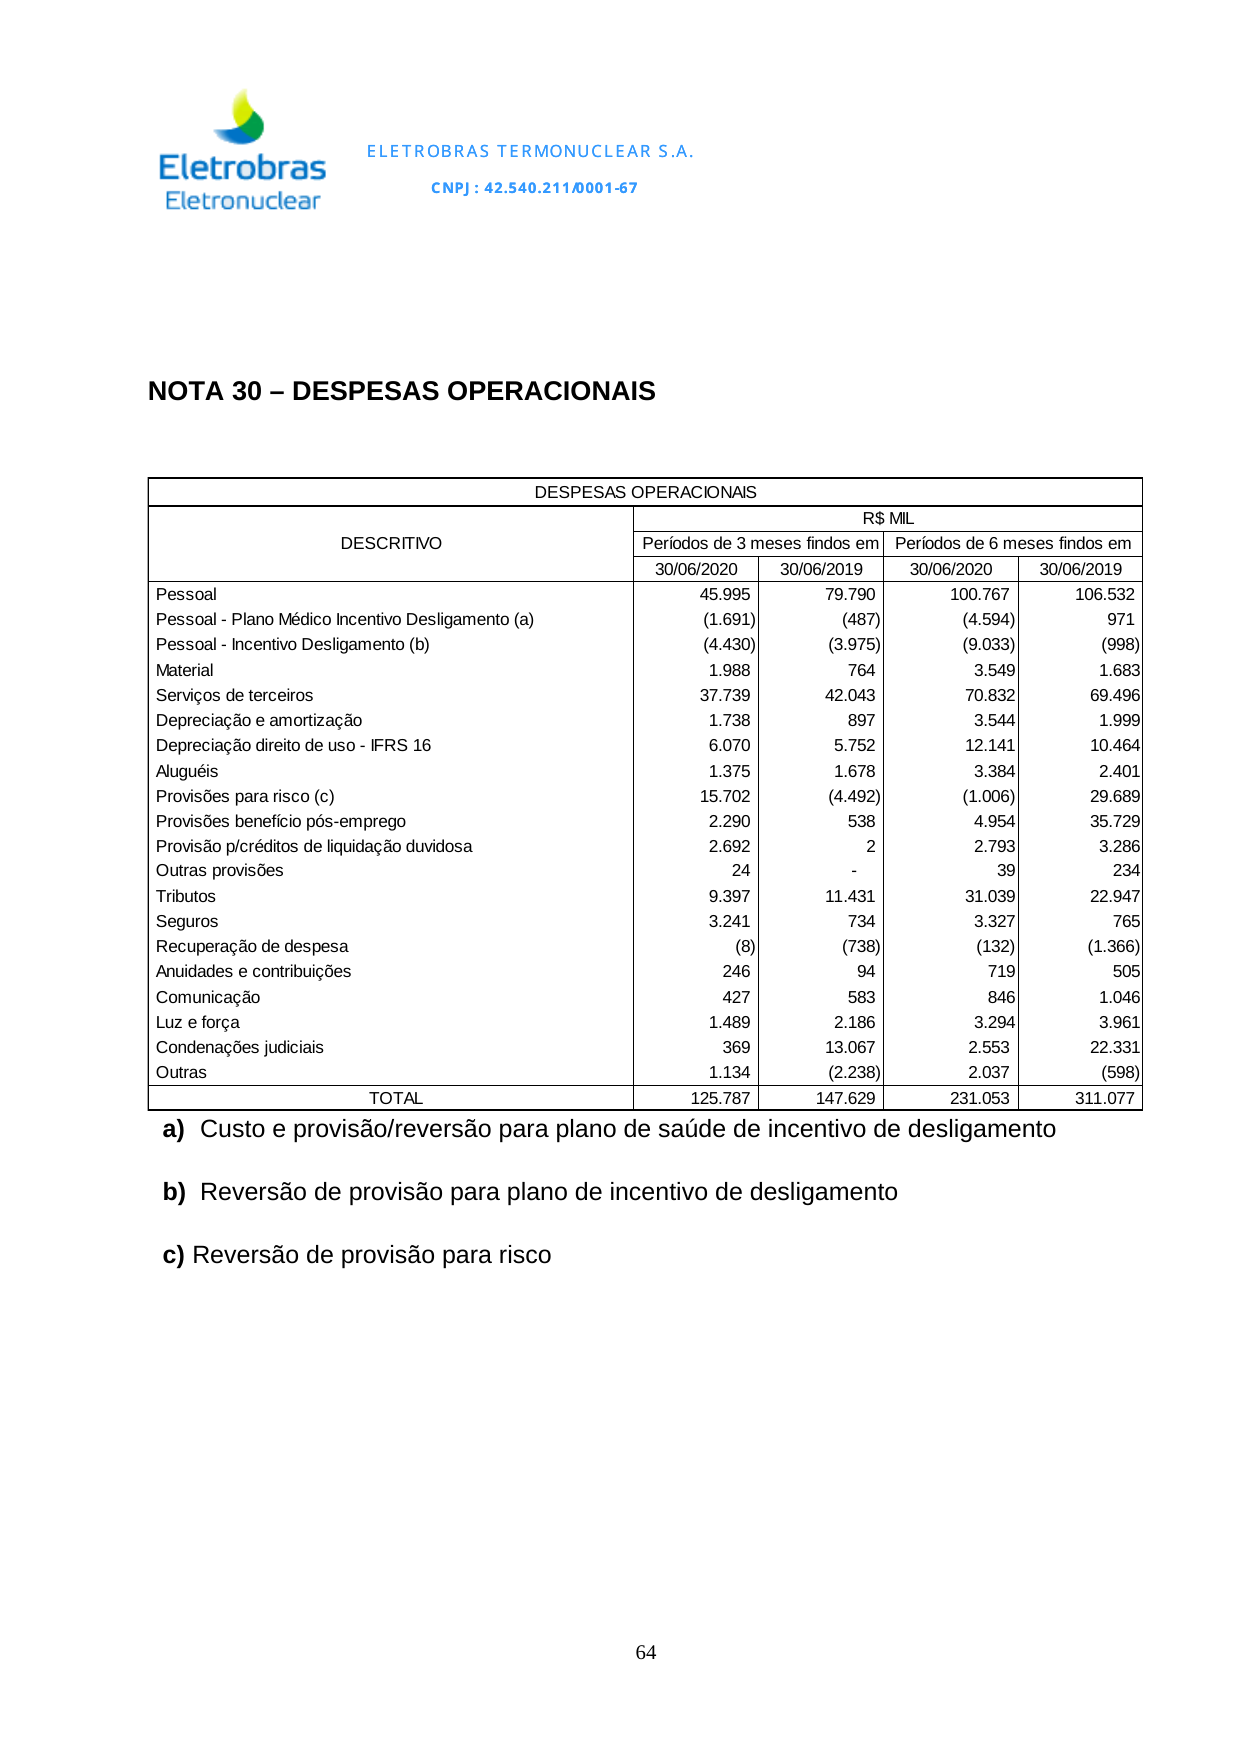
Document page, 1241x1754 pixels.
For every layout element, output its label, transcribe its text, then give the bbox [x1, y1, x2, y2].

list Reversão de provisão para risco [162, 1241, 1144, 1269]
list Reversão de provisão para plano de incentivo de desligamento [162, 1177, 1144, 1206]
list Custo e provisão/reversão para plano de saúde de incentivo de desligamento [162, 1114, 1144, 1143]
text NOTA 30 – DESPESAS OPERACIONAIS [148, 375, 1144, 406]
